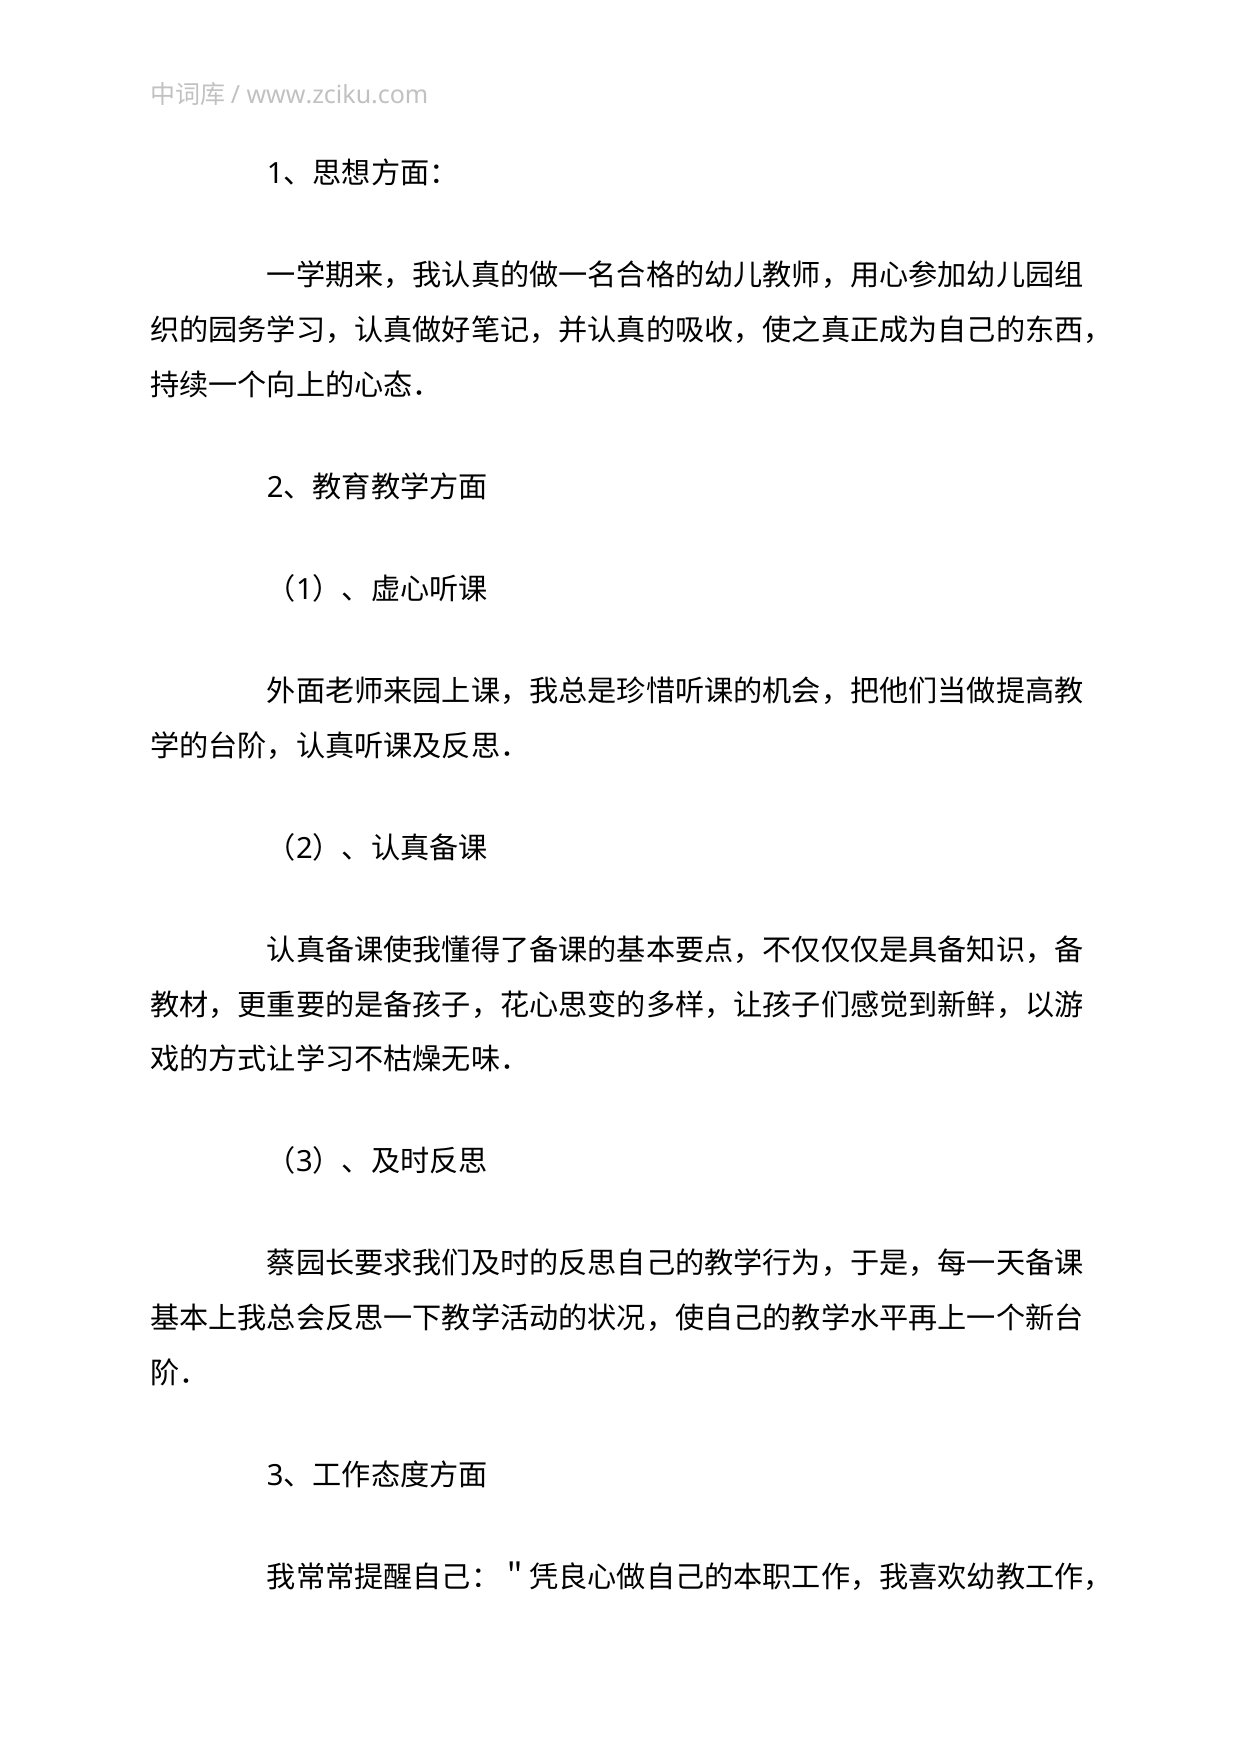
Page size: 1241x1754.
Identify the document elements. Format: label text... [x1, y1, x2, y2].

text 1、思想方面： [150, 150, 1090, 192]
text 蔡园长要求我们及时的反思自己的教学行为，于是，每一天备课基本上我总会反思一下教学活动的状况，使自己的教学水平再上一个新台阶． [150, 1240, 1090, 1392]
text （1）、虚心听课 [150, 566, 1090, 608]
text 认真备课使我懂得了备课的基本要点，不仅仅仅是具备知识，备教材，更重要的是备孩子，花心思变的多样，让孩子们感觉到新鲜，以游戏的方式让学习不枯燥无味． [150, 926, 1090, 1078]
text 外面老师来园上课，我总是珍惜听课的机会，把他们当做提高教学的台阶，认真听课及反思． [150, 667, 1090, 765]
text 2、教育教学方面 [150, 463, 1090, 506]
text （3）、及时反思 [150, 1138, 1090, 1180]
text 3、工作态度方面 [150, 1451, 1090, 1494]
text （2）、认真备课 [150, 824, 1090, 867]
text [150, 1553, 1090, 1596]
text 一学期来，我认真的做一名合格的幼儿教师，用心参加幼儿园组织的园务学习，认真做好笔记，并认真的吸收，使之真正成为自己的东西，持续一个向上的心态． [150, 252, 1090, 404]
